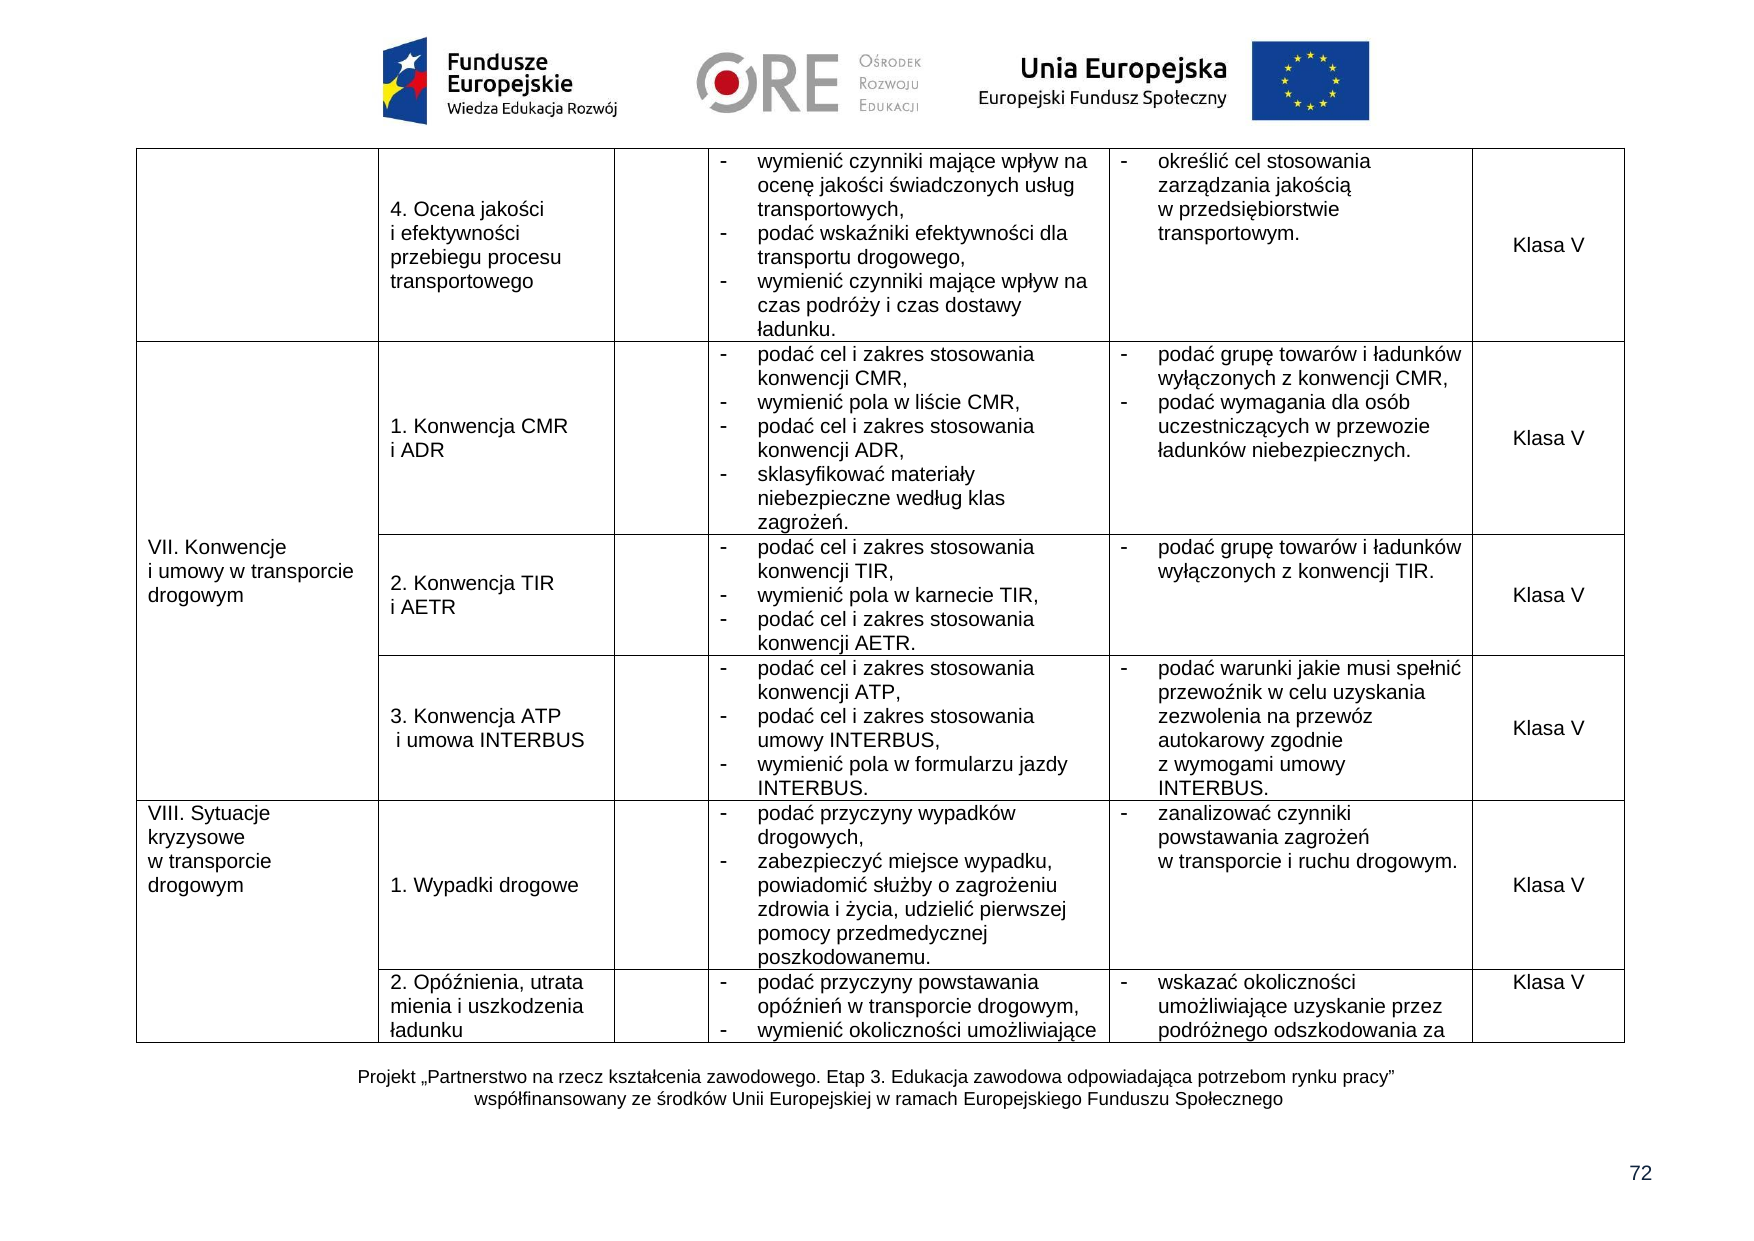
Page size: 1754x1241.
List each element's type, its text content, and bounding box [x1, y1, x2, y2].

table_cell podać grupę towarów i ładunków wyłączonych z konwencji TIR. [1110, 535, 1472, 655]
table_cell [615, 970, 708, 1042]
table_cell 3. Konwencja ATP i umowa INTERBUS [379, 656, 614, 800]
picture [361, 15, 1396, 146]
table_cell [615, 342, 708, 534]
table_cell VIII. Sytuacje kryzysowe w transporcie drogowym [137, 801, 378, 1042]
table_cell Klasa V [1473, 801, 1624, 969]
table_cell 2. Opóźnienia, utrata mienia i uszkodzenia ładunku [379, 970, 614, 1042]
table_cell podać cel i zakres stosowania konwencji CMR, wymienić pola w liście CMR, podać cel i zakres stosowania konwencji ADR, sklasyfikować materiały niebezpieczne według klas zagrożeń. [709, 342, 1109, 534]
table_cell VII. Konwencje i umowy w transporcie drogowym [137, 342, 378, 800]
table_cell wskazać okoliczności umożliwiające uzyskanie przez podróżnego odszkodowania za utracone lub uszkodzone mienie. [1110, 970, 1472, 1042]
table_cell podać cel i zakres stosowania konwencji TIR, wymienić pola w karnecie TIR, podać cel i zakres stosowania konwencji AETR. [709, 535, 1109, 655]
table_cell Klasa V [1473, 970, 1624, 1042]
table_cell [615, 535, 708, 655]
table_cell 2. Konwencja TIR i AETR [379, 535, 614, 655]
table_cell określić cel stosowania zarządzania jakością w przedsiębiorstwie transportowym. [1110, 149, 1472, 341]
table_cell 1. Konwencja CMR i ADR [379, 342, 614, 534]
table_cell podać warunki jakie musi spełnić przewoźnik w celu uzyskania zezwolenia na przewóz autokarowy zgodnie z wymogami umowy INTERBUS. [1110, 656, 1472, 800]
table_cell zanalizować czynniki powstawania zagrożeń w transporcie i ruchu drogowym. [1110, 801, 1472, 969]
table_cell 4. Ocena jakości i efektywności przebiegu procesu transportowego [379, 149, 614, 341]
table_cell wymienić czynniki mające wpływ na ocenę jakości świadczonych usług transportowych, podać wskaźniki efektywności dla transportu drogowego, wymienić czynniki mające wpływ na czas podróży i czas dostawy ładunku. [709, 149, 1109, 341]
table_cell podać przyczyny wypadków drogowych, zabezpieczyć miejsce wypadku, powiadomić służby o zagrożeniu zdrowia i życia, udzielić pierwszej pomocy przedmedycznej poszkodowanemu. [709, 801, 1109, 969]
table_cell Klasa V [1473, 342, 1624, 534]
table_cell [615, 801, 708, 969]
table_cell Klasa V [1473, 656, 1624, 800]
table_cell Klasa V [1473, 535, 1624, 655]
table_cell Klasa V [1473, 149, 1624, 341]
table_cell [615, 149, 708, 341]
table_cell [615, 656, 708, 800]
table_cell podać grupę towarów i ładunków wyłączonych z konwencji CMR, podać wymagania dla osób uczestniczących w przewozie ładunków niebezpiecznych. [1110, 342, 1472, 534]
table_cell 1. Wypadki drogowe [379, 801, 614, 969]
table_cell podać cel i zakres stosowania konwencji ATP, podać cel i zakres stosowania umowy INTERBUS, wymienić pola w formularzu jazdy INTERBUS. [709, 656, 1109, 800]
